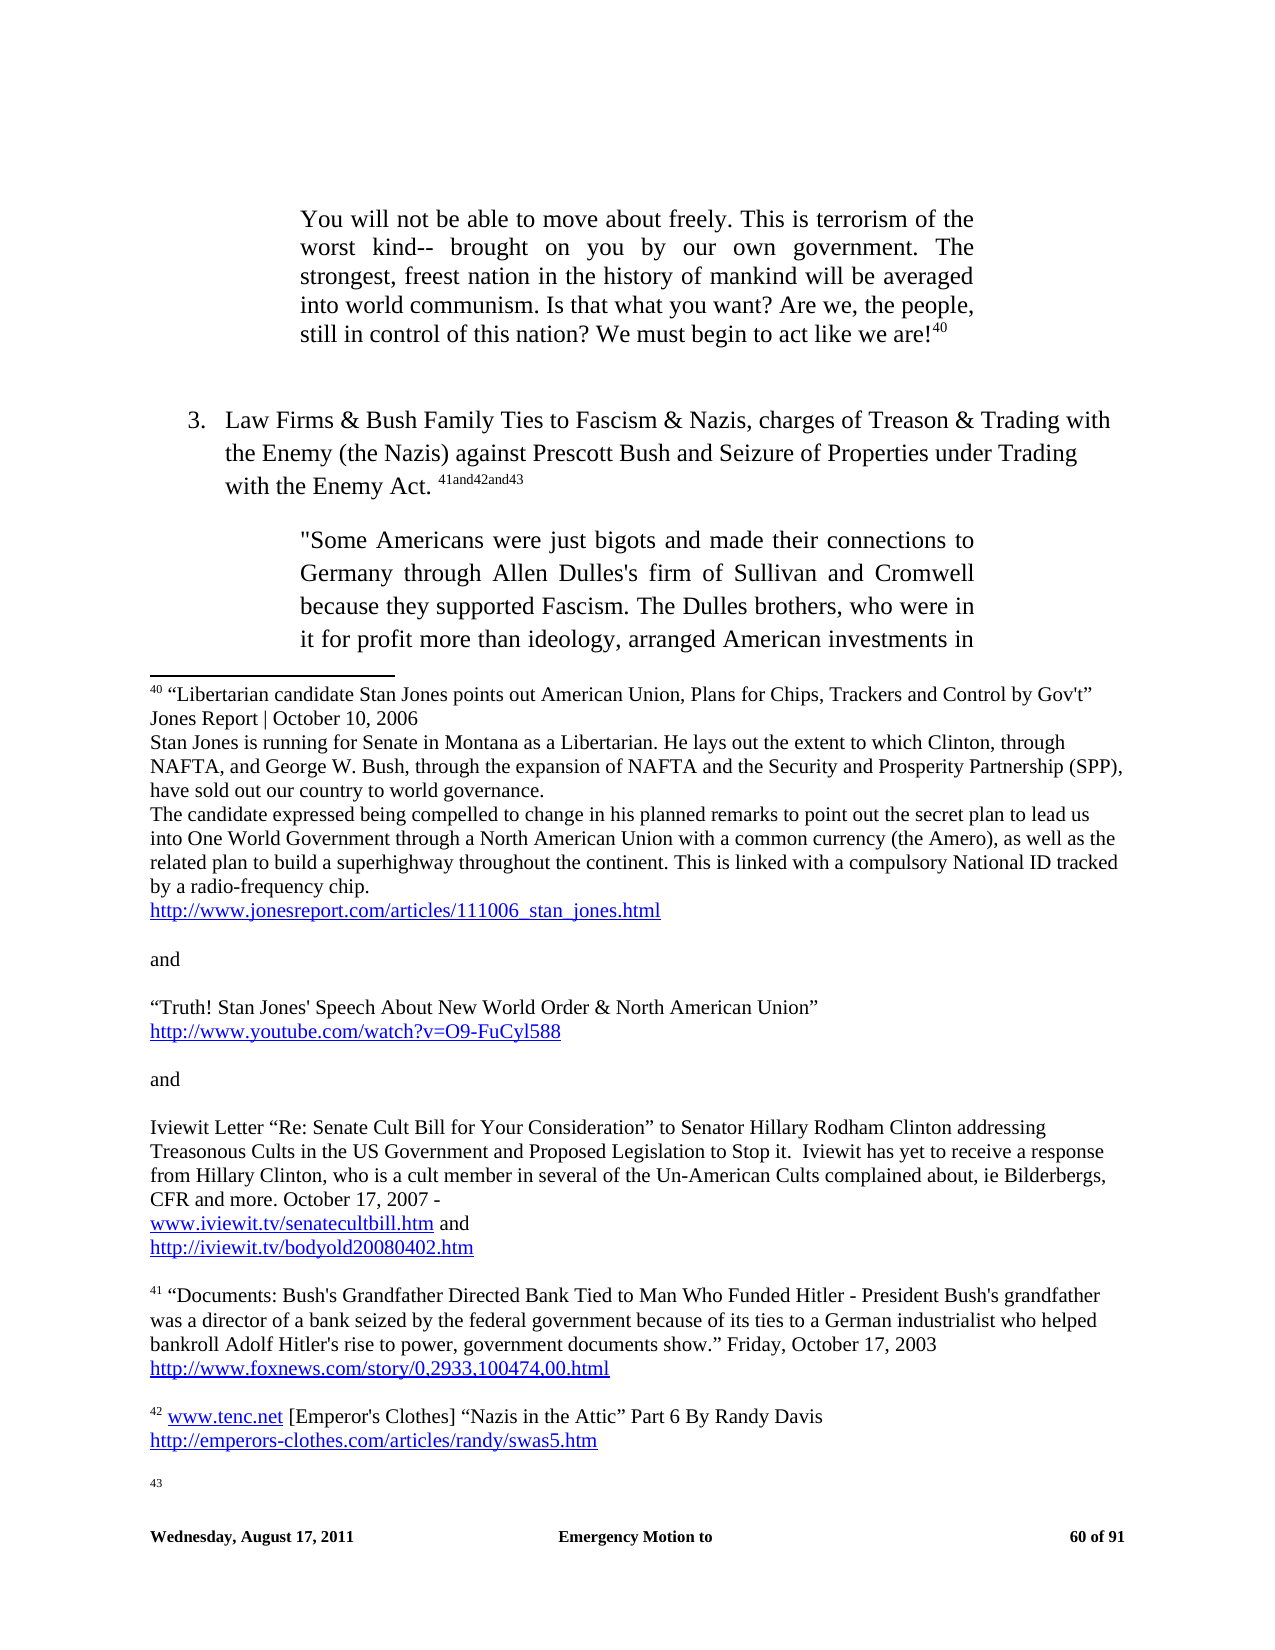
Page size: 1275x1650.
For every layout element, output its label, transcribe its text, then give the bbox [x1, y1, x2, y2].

list Law Firms & Bush Family Ties to Fascism & Nazis, charges of Treason & Trading with the Enemy (the Nazis) against Prescott Bush and Seizure of Properties under Trading with the Enemy Act. andand [187, 405, 1125, 500]
text "Some Americans were just bigots and made their connections to Germany through Allen Dulles's firm of Sullivan and Cromwell because they supported Fascism. The Dulles brothers, who were in it for profit more than ideology, arranged American investments in Nazi Germany in the 1930s to ensure that their clients did well out of the German economic recovery. . . . "Once the government had its hands on Bush's books, the whole story of the intricate web of Nazi front corporations began to unravel. A few days later two of Union Banking's subsidiaries -- the Holland American Trading Corporation and the Seamless Steel Equipment Corporation -- also were seized. Then the government went after the Harriman Fifteen Holding Company, which Bush shared with his father- in-law, Bert Walker, the Hamburg-Amerika Line, and the Silesian- American Corporation. The U.S. government found that huge sections of Prescott Bush's empire had been operated on behalf of Nazi Germany and had greatly assisted the German war effort." (1) [300, 525, 975, 653]
text You will not be able to move about freely. This is terrorism of the worst kind-- brought on you by our own government. The strongest, freest nation in the history of mankind will be averaged into world communism. Is that what you want? Are we, the people, still in control of this nation? We must begin to act like we are! [300, 204, 975, 347]
